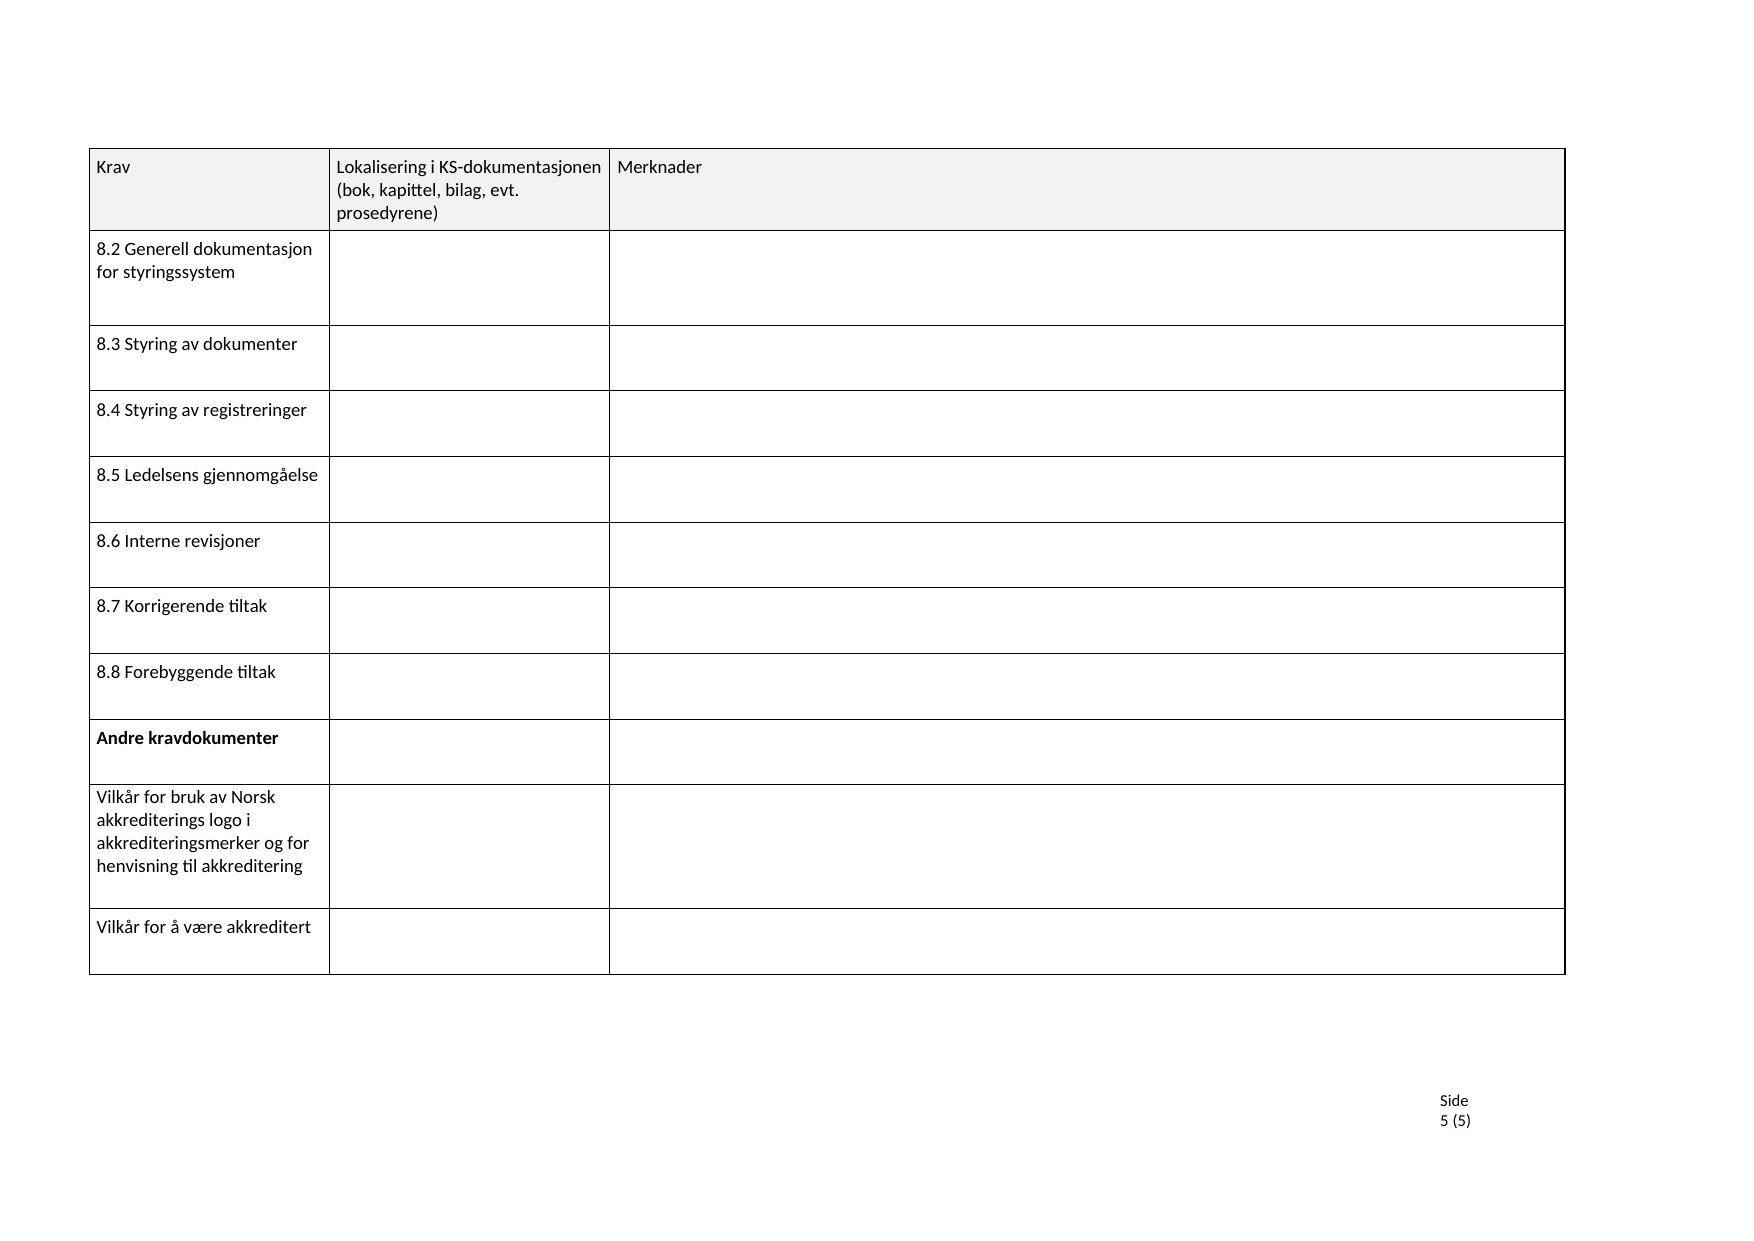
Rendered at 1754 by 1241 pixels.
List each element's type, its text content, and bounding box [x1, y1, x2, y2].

table_cell [610, 391, 1564, 456]
table_cell 8.7 Korrigerende tiltak [90, 588, 329, 653]
table_cell [330, 231, 609, 325]
table_cell Andre kravdokumenter [90, 720, 329, 784]
table_cell Vilkår for å være akkreditert [90, 909, 329, 974]
table_cell [330, 523, 609, 587]
table_cell [330, 909, 609, 974]
table_cell [610, 588, 1564, 653]
table_cell [610, 909, 1564, 974]
table_cell [610, 231, 1564, 325]
table_header Krav [90, 149, 329, 230]
table_cell [330, 391, 609, 456]
table_cell [330, 654, 609, 718]
table_cell 8.3 Styring av dokumenter [90, 326, 329, 390]
table_header Merknader [610, 149, 1564, 230]
table_cell [610, 326, 1564, 390]
table_cell 8.6 Interne revisjoner [90, 523, 329, 587]
table_cell [330, 785, 609, 908]
table_cell 8.8 Forebyggende tiltak [90, 654, 329, 718]
table_cell [330, 720, 609, 784]
table_cell 8.4 Styring av registreringer [90, 391, 329, 456]
table_cell [330, 588, 609, 653]
table_cell 8.5 Ledelsens gjennomgåelse [90, 457, 329, 522]
table_cell [610, 457, 1564, 522]
table_cell 8.2 Generell dokumentasjon for styringssystem [90, 231, 329, 325]
table_cell [610, 654, 1564, 718]
table_cell [610, 720, 1564, 784]
table_header Lokalisering i KS-dokumentasjonen (bok, kapittel, bilag, evt. prosedyrene) [330, 149, 609, 230]
table_cell Vilkår for bruk av Norsk akkrediterings logo i akkrediteringsmerker og for henvisning til akkreditering [90, 785, 329, 908]
table_cell [330, 457, 609, 522]
table_cell [610, 785, 1564, 908]
table_cell [610, 523, 1564, 587]
table_cell [330, 326, 609, 390]
